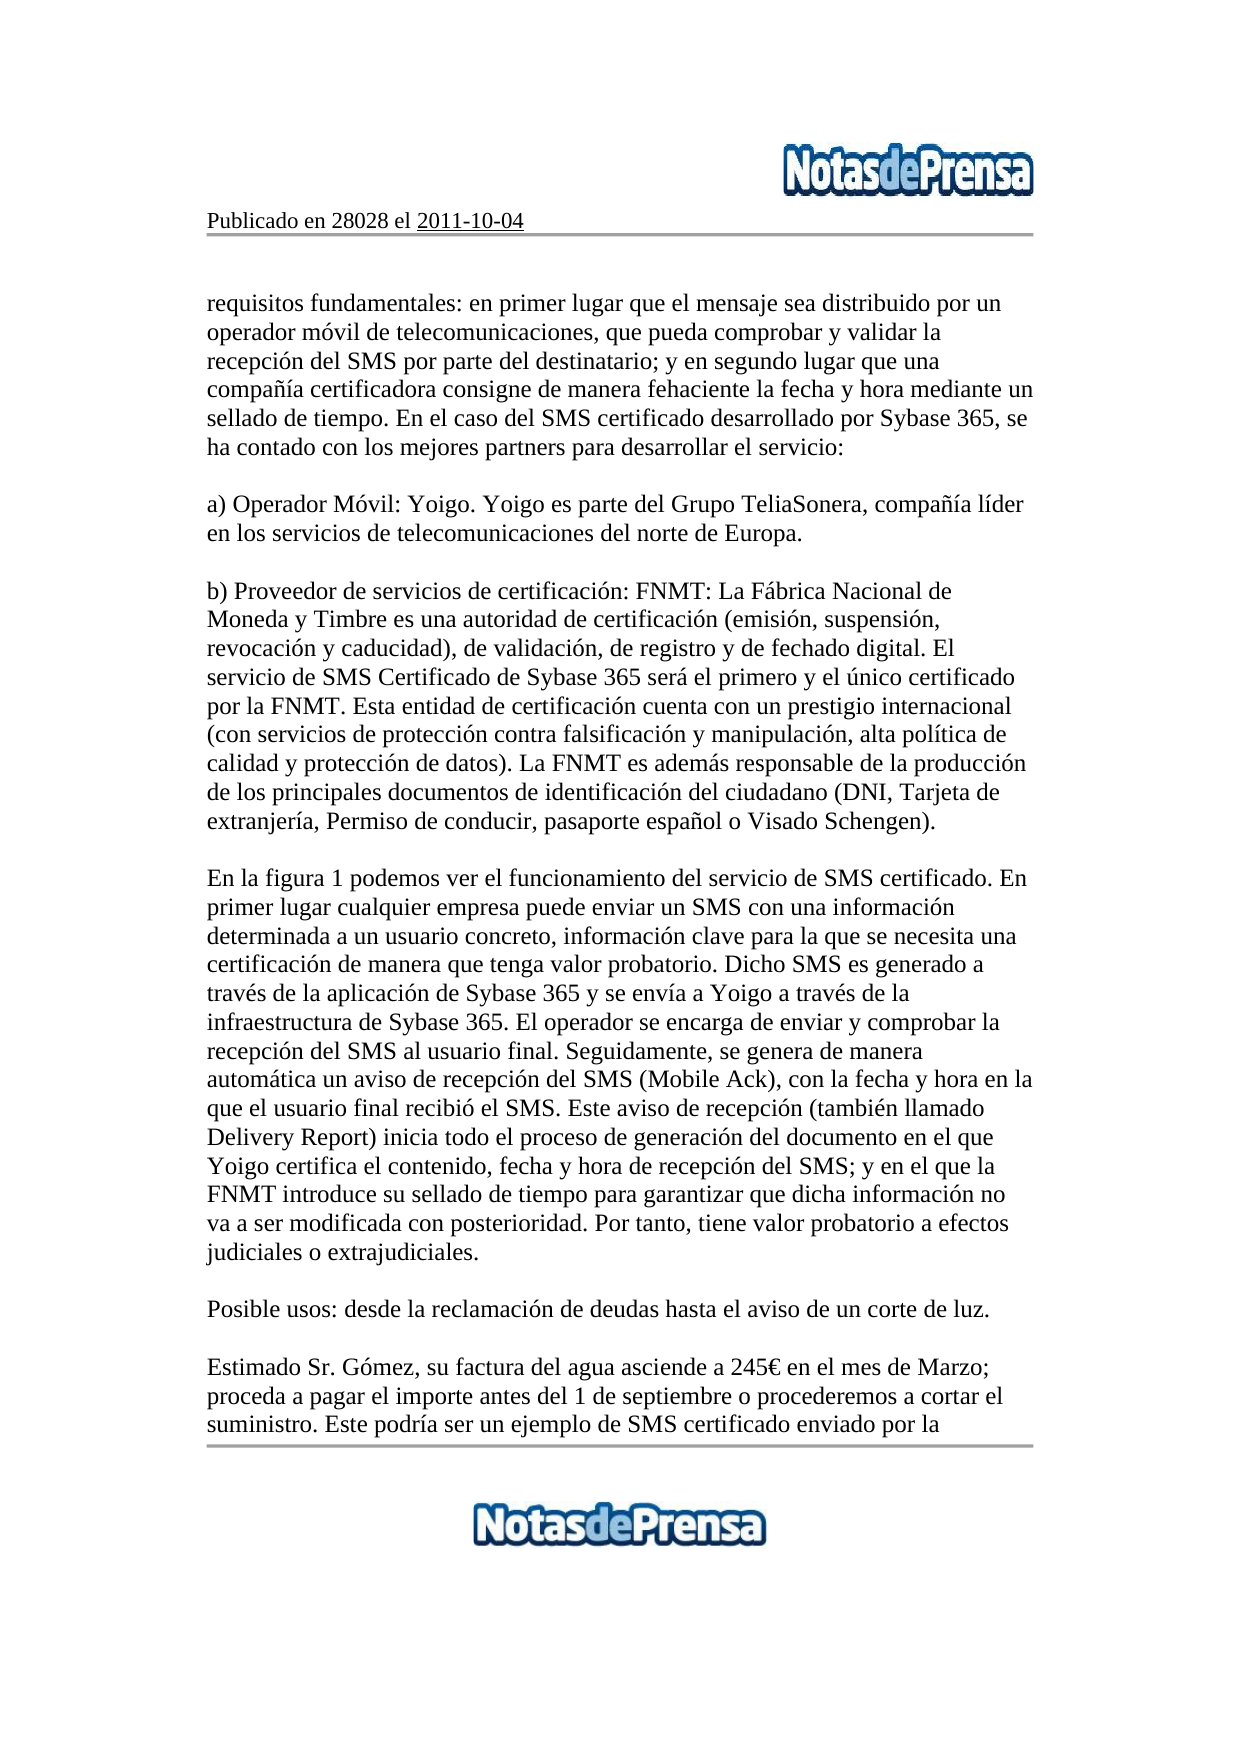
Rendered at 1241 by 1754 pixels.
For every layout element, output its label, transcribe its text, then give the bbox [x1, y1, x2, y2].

picture [783, 142, 1034, 199]
picture [473, 1501, 767, 1548]
